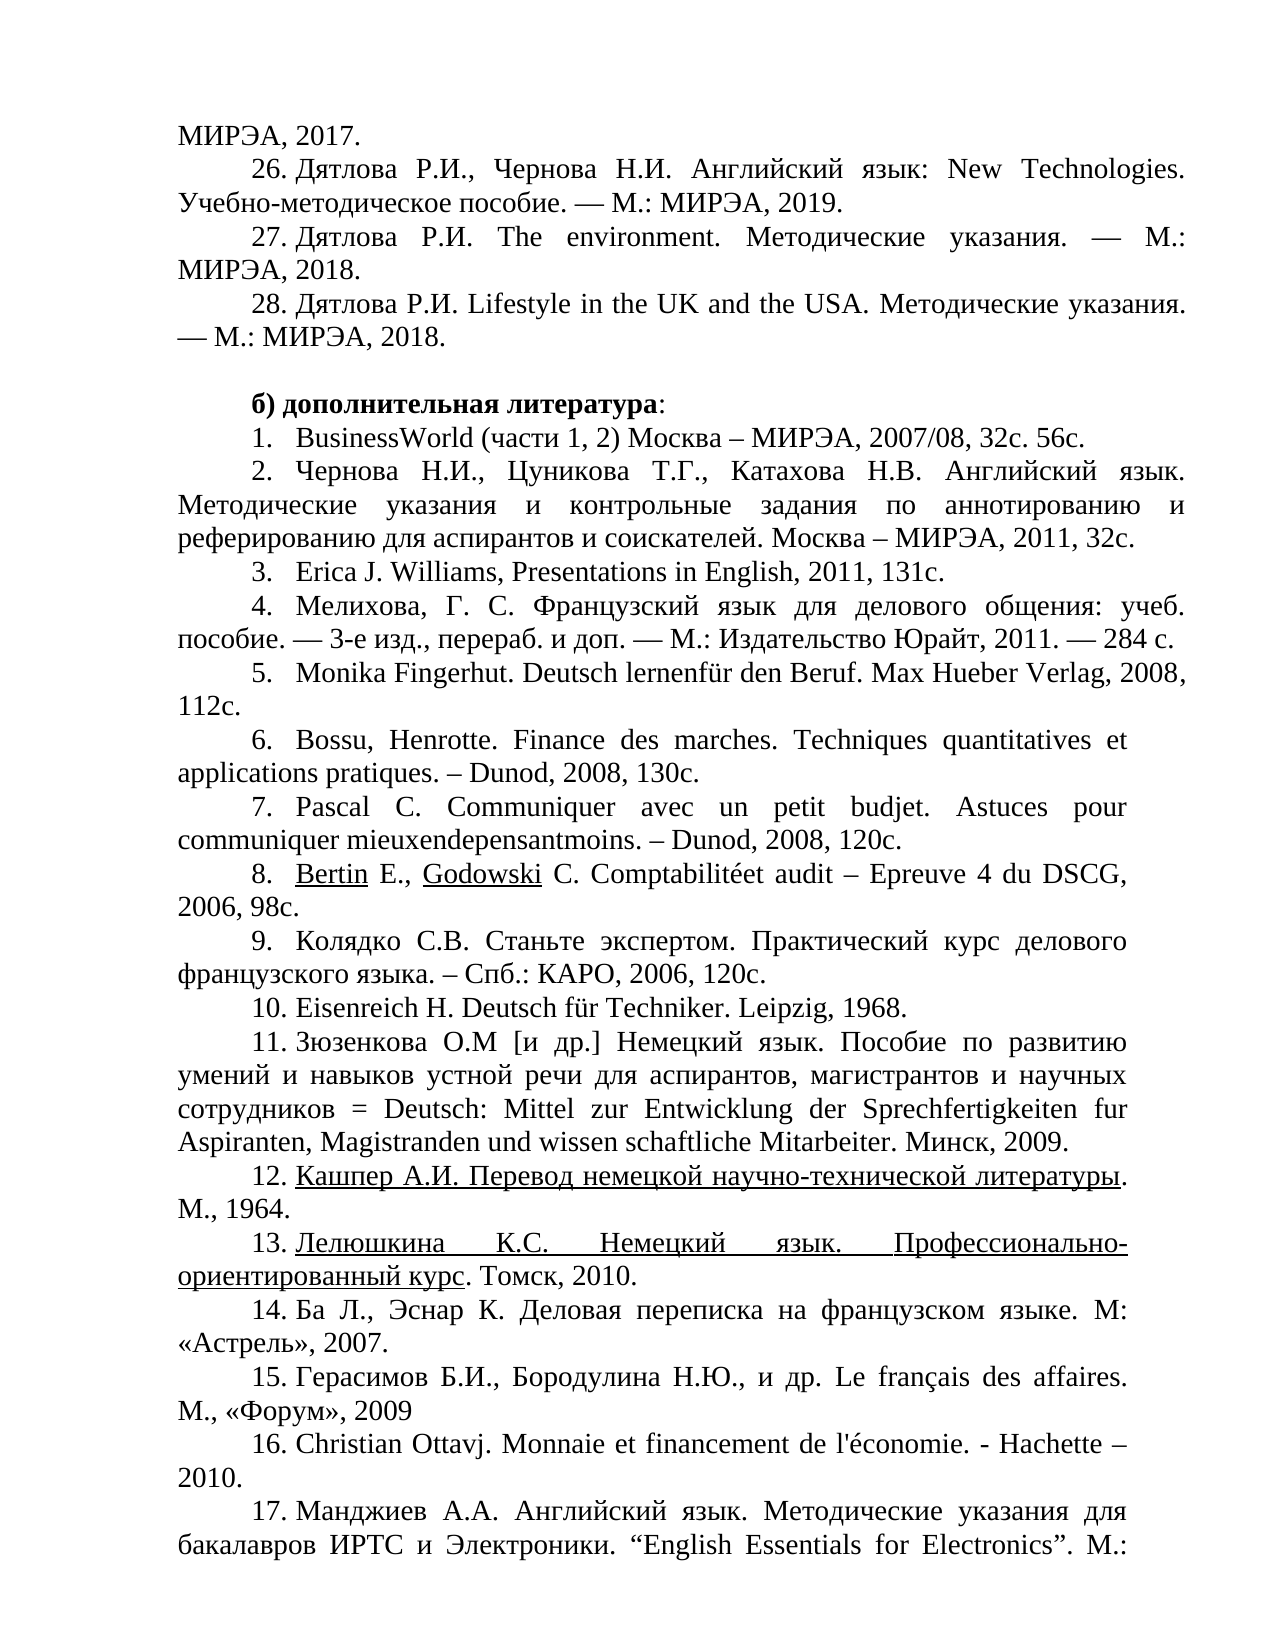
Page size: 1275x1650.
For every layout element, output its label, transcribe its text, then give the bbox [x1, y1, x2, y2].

list Мелихова, Г. С. Французский язык для делового общения: учеб. пособие. — 3-е изд., перераб. и доп. — М.: Издательство Юрайт, 2011. — 284 с. [177, 588, 1186, 655]
list Erica J. Williams, Presentations in English, 2011, 131с. [177, 554, 1186, 588]
list Дятлова Р.И., Чернова Н.И. Английский язык: New Technologies. Учебно-методическое пособие. — М.: МИРЭА, 2019. [177, 152, 1186, 219]
list Колядко С.В. Станьте экспертом. Практический курс делового французского языка. – Спб.: КАРО, 2006, 120с. [177, 923, 1128, 990]
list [177, 118, 1186, 152]
list Дятлова Р.И. Lifestyle in the UK and the USA. Методические указания. — М.: МИРЭА, 2018. [177, 286, 1186, 353]
list Зюзенкова О.М [и др.] Немецкий язык. Пособие по развитию умений и навыков устной речи для аспирантов, магистрантов и научных сотрудников = Deutsch: Mittel zur Entwicklung der Sprechfertigkeiten fur Aspiranten, Magistranden und wissen schaftliche Mitarbeiter. Минск, 2009. [177, 1024, 1128, 1158]
list BusinessWorld (части 1, 2) Москва – МИРЭА, 2007/08, 32с. 56с. [177, 420, 1186, 453]
list Кашпер А.И. Перевод немецкой научно-технической литературы. М., 1964. [177, 1158, 1128, 1225]
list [177, 1493, 1128, 1560]
list Герасимов Б.И., Бородулина Н.Ю., и др. Le français des affaires. М., «Форум», 2009 [177, 1359, 1128, 1426]
list Чернова Н.И., Цуникова Т.Г., Катахова Н.В. Английский язык. Методические указания и контрольные задания по аннотированию и реферированию для аспирантов и соискателей. Москва – МИРЭА, 2011, 32с. [177, 453, 1186, 554]
list Monika Fingerhut. Deutsch lernenfür den Beruf. Max Hueber Verlag, 2008, 112с. [177, 655, 1186, 722]
list Дятлова Р.И. The environment. Методические указания. — М.: МИРЭА, 2018. [177, 219, 1186, 286]
list Christian Ottavj. Monnaie et financement de l'économie. - Hachette – 2010. [177, 1426, 1128, 1493]
text б) дополнительная литература: [177, 386, 1186, 420]
list Ба Л., Эснар К. Деловая переписка на французском языке. М: «Астрель», 2007. [177, 1292, 1128, 1359]
list Eisenreich H. Deutsch für Techniker. Leipzig, 1968. [177, 990, 1128, 1024]
list Bertin E., Godowski C. Comptabilitéet audit – Epreuve 4 du DSCG, 2006, 98с. [177, 856, 1128, 923]
list Pascal C. Communiquer avec un petit budjet. Astuces pour communiquer mieuxendepensantmoins. – Dunod, 2008, 120с. [177, 789, 1128, 856]
list Bossu, Henrotte. Finance des marches. Techniques quantitatives et applications pratiques. – Dunod, 2008, 130с. [177, 722, 1128, 789]
list Лелюшкина К.С. Немецкий язык. Профессионально-ориентированный курс. Томск, 2010. [177, 1225, 1128, 1292]
